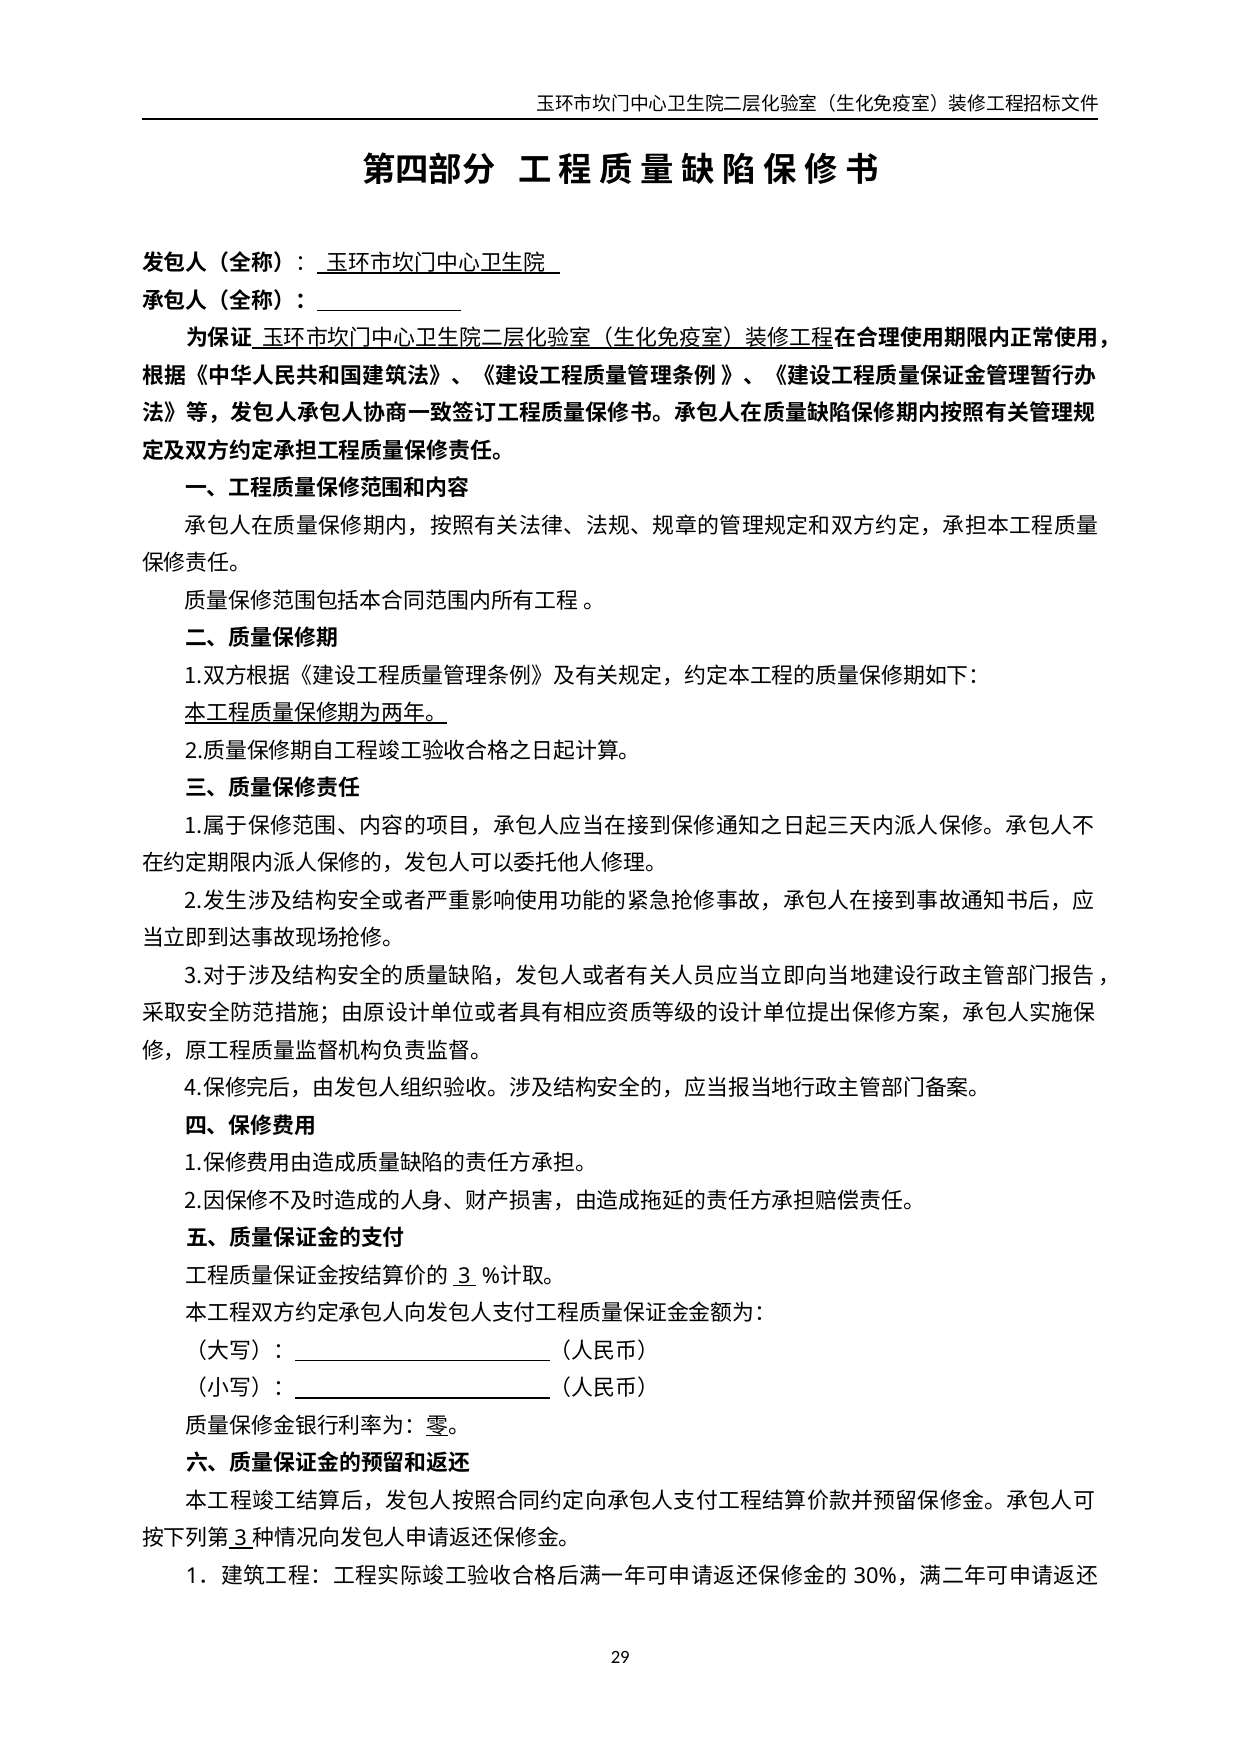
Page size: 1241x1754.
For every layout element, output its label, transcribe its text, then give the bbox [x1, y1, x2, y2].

text 4.保修完后，由发包人组织验收。涉及结构安全的，应当报当地行政主管部门备案。 [142, 1066, 1098, 1103]
text 本工程质量保修期为两年。 [142, 691, 1098, 728]
text 三、质量保修责任 [142, 766, 1098, 803]
text 承包人（全称）： [142, 278, 1098, 316]
text 一、工程质量保修范围和内容 [142, 466, 1098, 503]
text 质量保修范围包括本合同范围内所有工程 。 [142, 578, 1098, 616]
text 四、保修费用 [142, 1103, 1098, 1141]
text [142, 1553, 1098, 1591]
text 本工程双方约定承包人向发包人支付工程质量保证金金额为： [142, 1291, 1098, 1328]
text 发包人（全称）： 玉环市坎门中心卫生院 [142, 241, 1098, 278]
text （大写）： （人民币） [142, 1328, 1098, 1366]
text 六、质量保证金的预留和返还 [142, 1441, 1098, 1478]
text 五、质量保证金的支付 [142, 1216, 1098, 1253]
text 二、质量保修期 [142, 616, 1098, 653]
text 本工程竣工结算后，发包人按照合同约定向承包人支付工程结算价款并预留保修金。承包人可按下列第 3 种情况向发包人申请返还保修金。 [142, 1478, 1098, 1553]
text 2.质量保修期自工程竣工验收合格之日起计算。 [142, 728, 1098, 766]
text （小写）： （人民币） [142, 1366, 1098, 1403]
text 1.属于保修范围、内容的项目，承包人应当在接到保修通知之日起三天内派人保修。承包人不在约定期限内派人保修的，发包人可以委托他人修理。 [142, 803, 1098, 878]
text 3.对于涉及结构安全的质量缺陷，发包人或者有关人员应当立即向当地建设行政主管部门报告，采取安全防范措施；由原设计单位或者具有相应资质等级的设计单位提出保修方案，承包人实施保修，原工程质量监督机构负责监督。 [142, 953, 1098, 1066]
text 工程质量保证金按结算价的 3 %计取。 [142, 1253, 1098, 1291]
subtitle 第四部分 工 程 质 量 缺 陷 保 修 书 [142, 142, 1098, 191]
text 为保证 玉环市坎门中心卫生院二层化验室（生化免疫室）装修工程在合理使用期限内正常使用，根据《中华人民共和国建筑法》、《建设工程质量管理条例 》、《建设工程质量保证金管理暂行办法》等，发包人承包人协商一致签订工程质量保修书。承包人在质量缺陷保修期内按照有关管理规定及双方约定承担工程质量保修责任。 [142, 316, 1098, 466]
text 1.保修费用由造成质量缺陷的责任方承担。 [142, 1141, 1098, 1178]
text 2.发生涉及结构安全或者严重影响使用功能的紧急抢修事故，承包人在接到事故通知书后，应当立即到达事故现场抢修。 [142, 878, 1098, 953]
text 2.因保修不及时造成的人身、财产损害，由造成拖延的责任方承担赔偿责任。 [142, 1178, 1098, 1216]
text 承包人在质量保修期内，按照有关法律、法规、规章的管理规定和双方约定，承担本工程质量保修责任。 [142, 503, 1098, 578]
text 质量保修金银行利率为：零。 [142, 1403, 1098, 1441]
text 1.双方根据《建设工程质量管理条例》及有关规定，约定本工程的质量保修期如下： [142, 653, 1098, 691]
